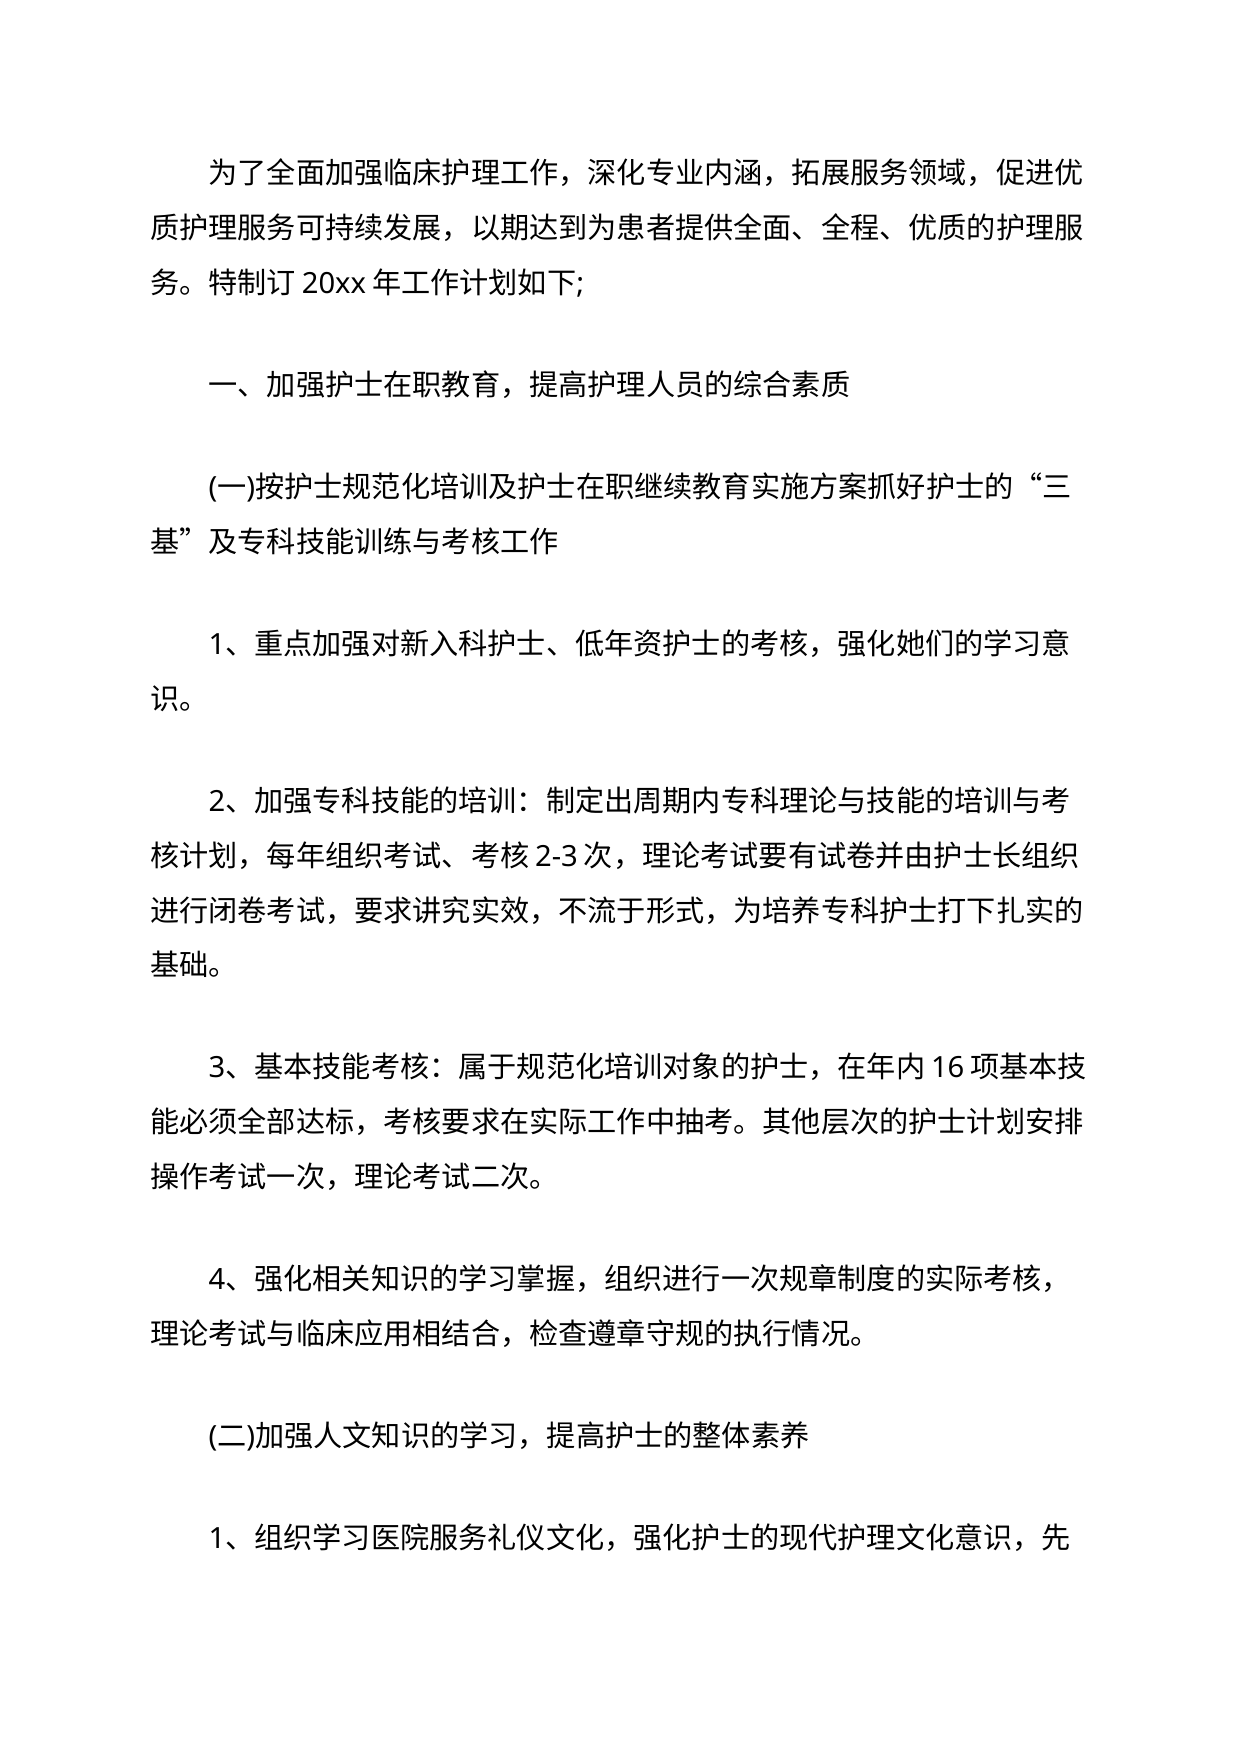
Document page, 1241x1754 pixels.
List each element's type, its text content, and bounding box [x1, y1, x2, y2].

text (二)加强人文知识的学习，提高护士的整体素养 [150, 1412, 1090, 1454]
text 3、基本技能考核：属于规范化培训对象的护士，在年内16项基本技能必须全部达标，考核要求在实际工作中抽考。其他层次的护士计划安排操作考试一次，理论考试二次。 [150, 1044, 1090, 1196]
text 为了全面加强临床护理工作，深化专业内涵，拓展服务领域，促进优质护理服务可持续发展，以期达到为患者提供全面、全程、优质的护理服务。特制订20xx年工作计划如下; [150, 150, 1090, 302]
text (一)按护士规范化培训及护士在职继续教育实施方案抓好护士的“三基”及专科技能训练与考核工作 [150, 463, 1090, 561]
text 1、重点加强对新入科护士、低年资护士的考核，强化她们的学习意识。 [150, 620, 1090, 718]
text 4、强化相关知识的学习掌握，组织进行一次规章制度的实际考核，理论考试与临床应用相结合，检查遵章守规的执行情况。 [150, 1255, 1090, 1353]
text 2、加强专科技能的培训：制定出周期内专科理论与技能的培训与考核计划，每年组织考试、考核2-3次，理论考试要有试卷并由护士长组织进行闭卷考试，要求讲究实效，不流于形式，为培养专科护士打下扎实的基础。 [150, 777, 1090, 984]
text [150, 1514, 1090, 1557]
text 一、加强护士在职教育，提高护理人员的综合素质 [150, 362, 1090, 404]
